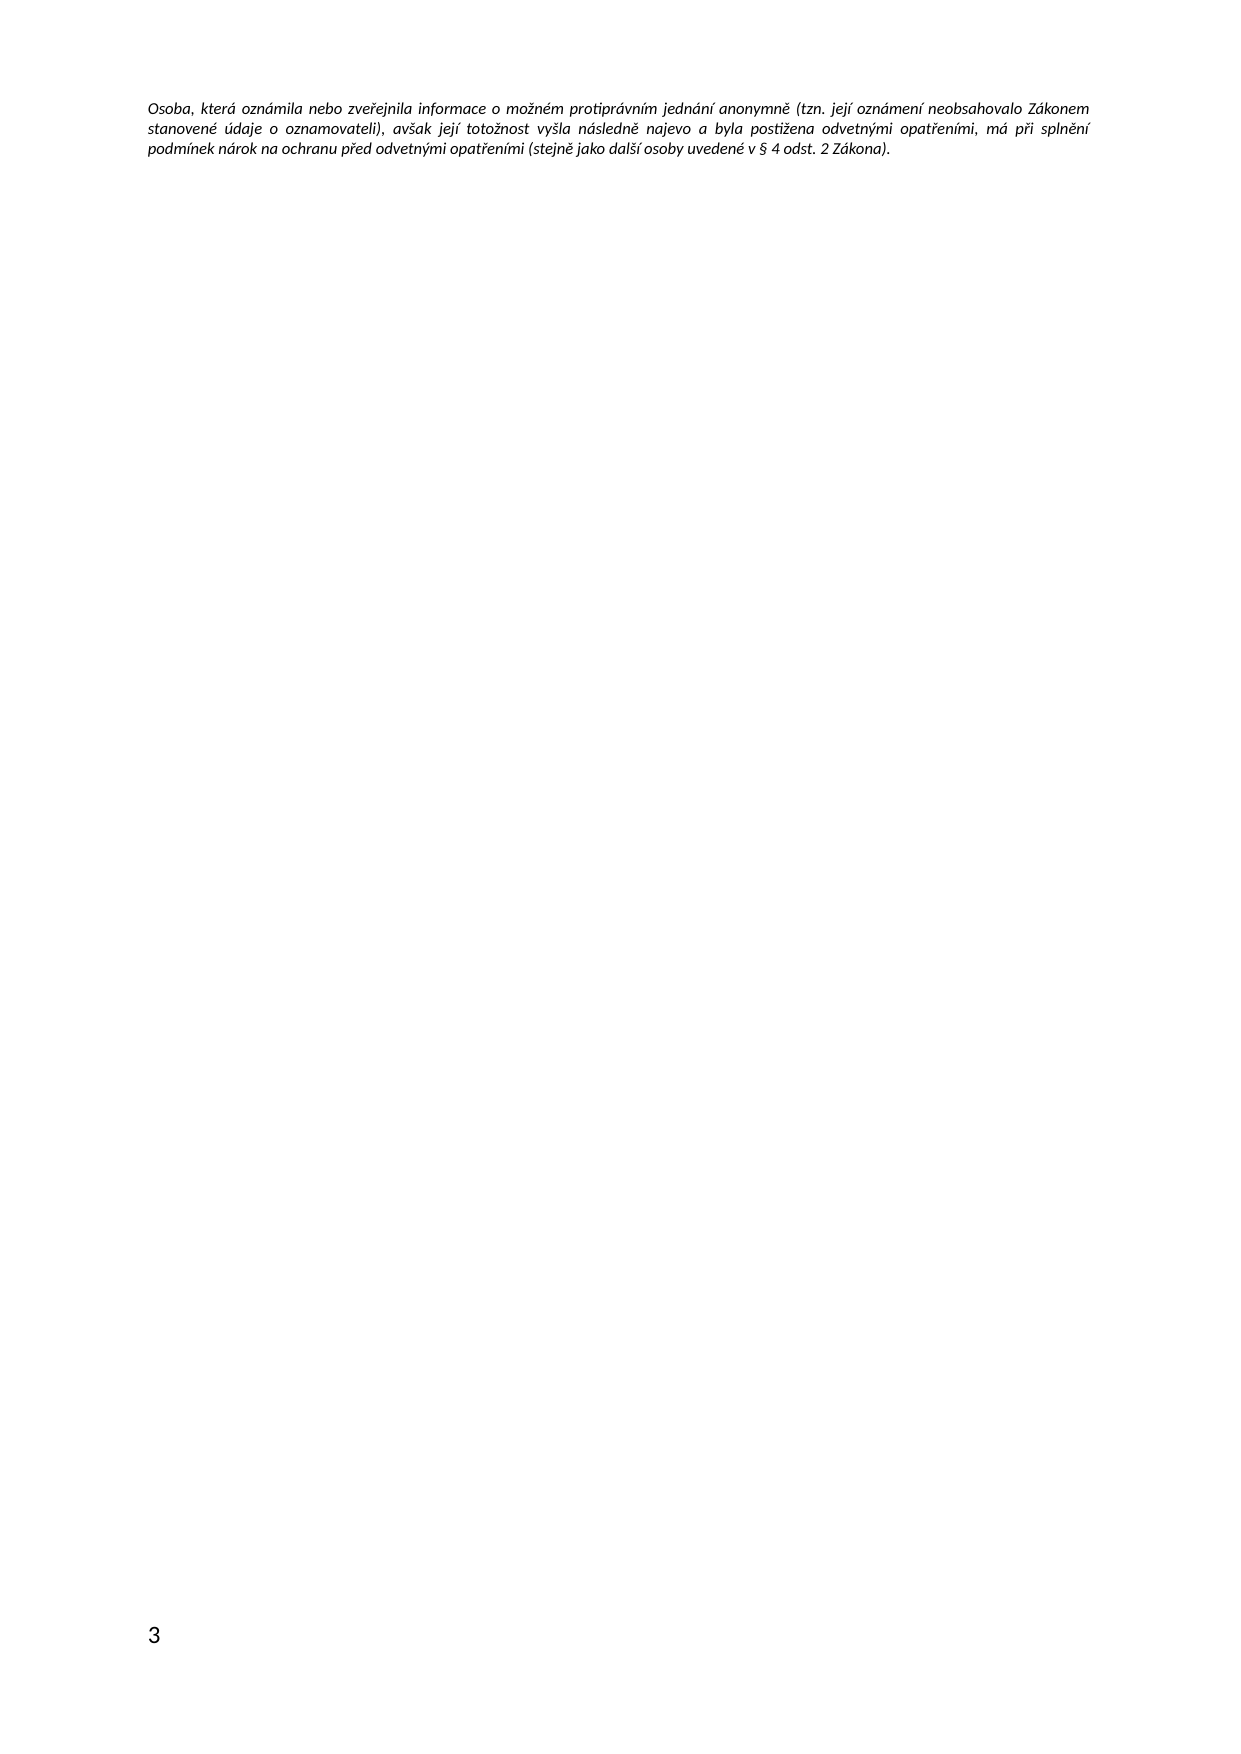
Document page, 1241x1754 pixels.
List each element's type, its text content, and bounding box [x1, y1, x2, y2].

text Osoba, která oznámila nebo zveřejnila informace o možném protiprávním jednání anonymně (tzn. její oznámení neobsahovalo Zákonem stanovené údaje o oznamovateli), avšak její totožnost vyšla následně najevo a byla postižena odvetnými opatřeními, má při splnění podmínek nárok na ochranu před odvetnými opatřeními (stejně jako další osoby uvedené v § 4 odst. 2 Zákona). [148, 98, 1093, 159]
